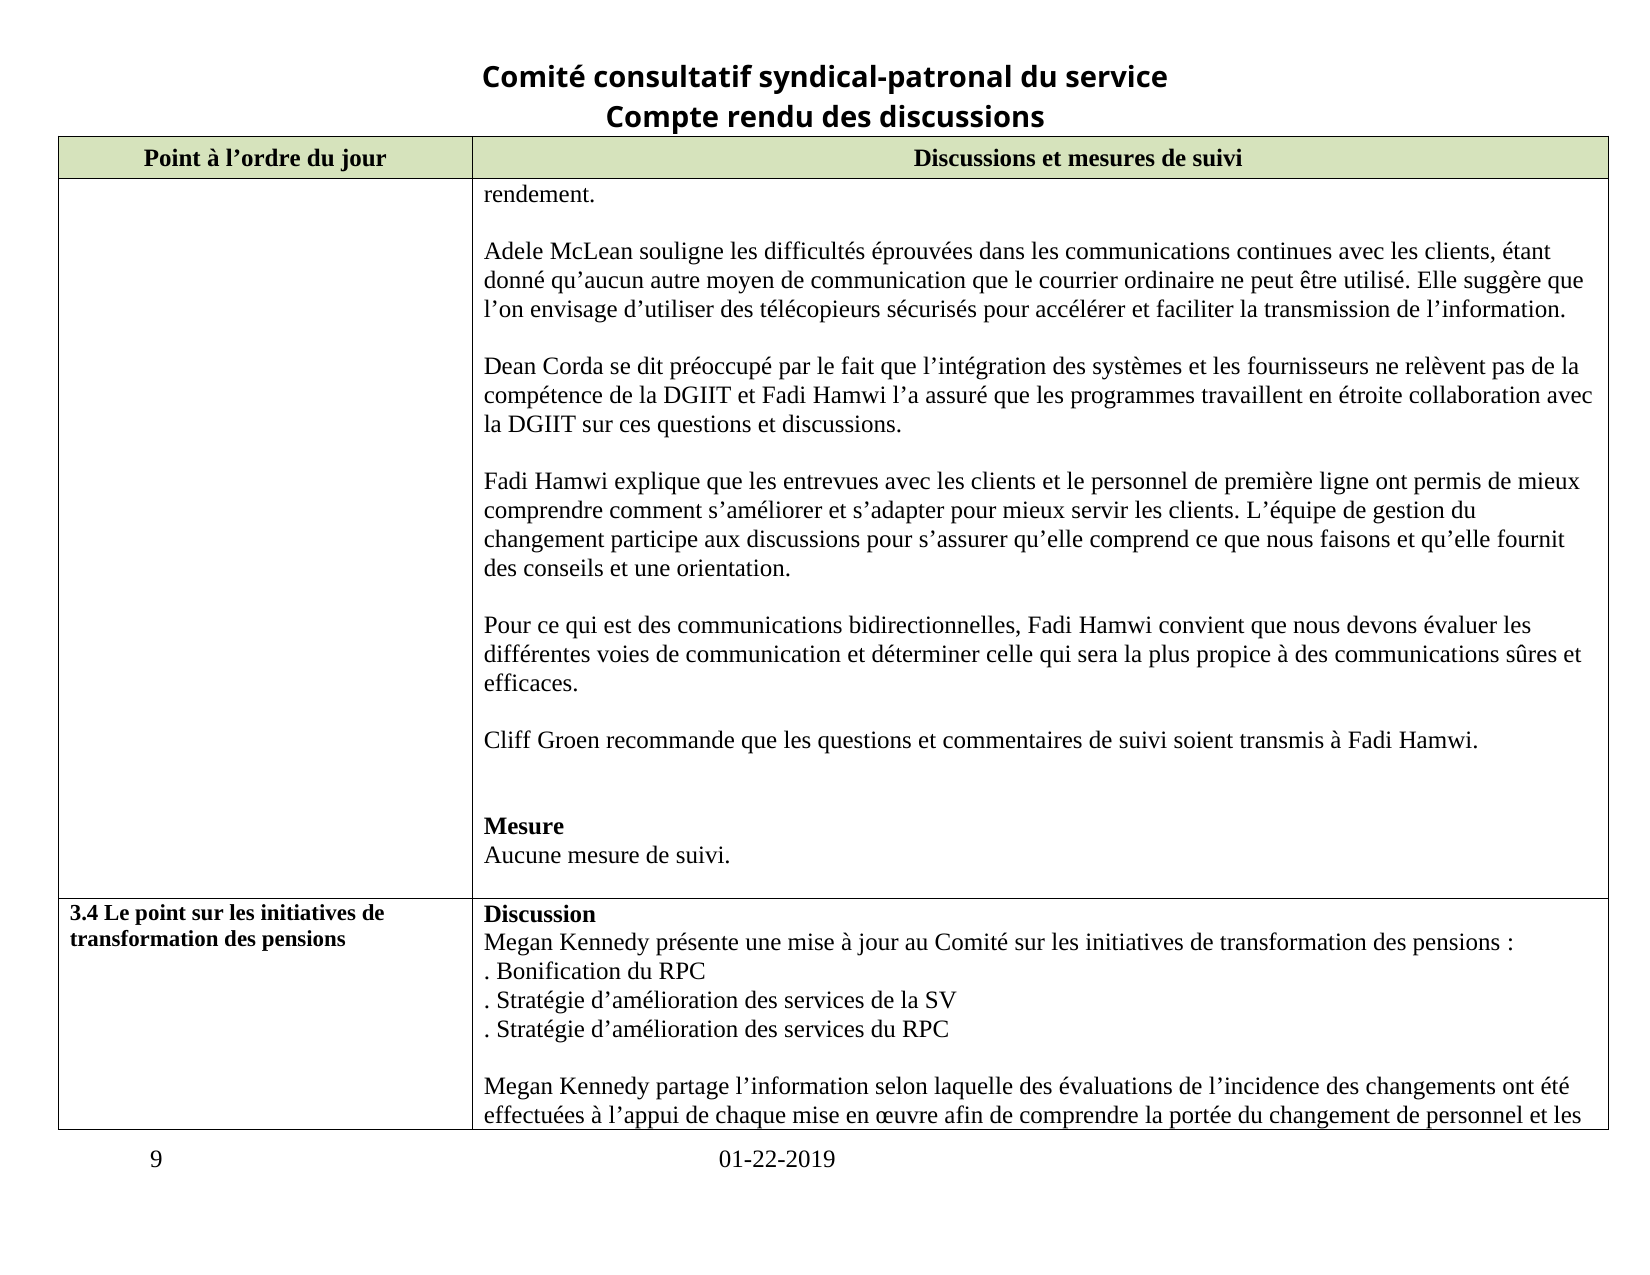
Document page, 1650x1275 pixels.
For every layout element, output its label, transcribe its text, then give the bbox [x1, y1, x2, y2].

table_header Point à l’ordre du jour [59, 137, 472, 178]
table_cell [59, 899, 472, 1129]
table_header Discussions et mesures de suivi [473, 137, 1608, 178]
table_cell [473, 179, 1608, 898]
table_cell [473, 899, 1608, 1129]
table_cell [59, 179, 472, 898]
